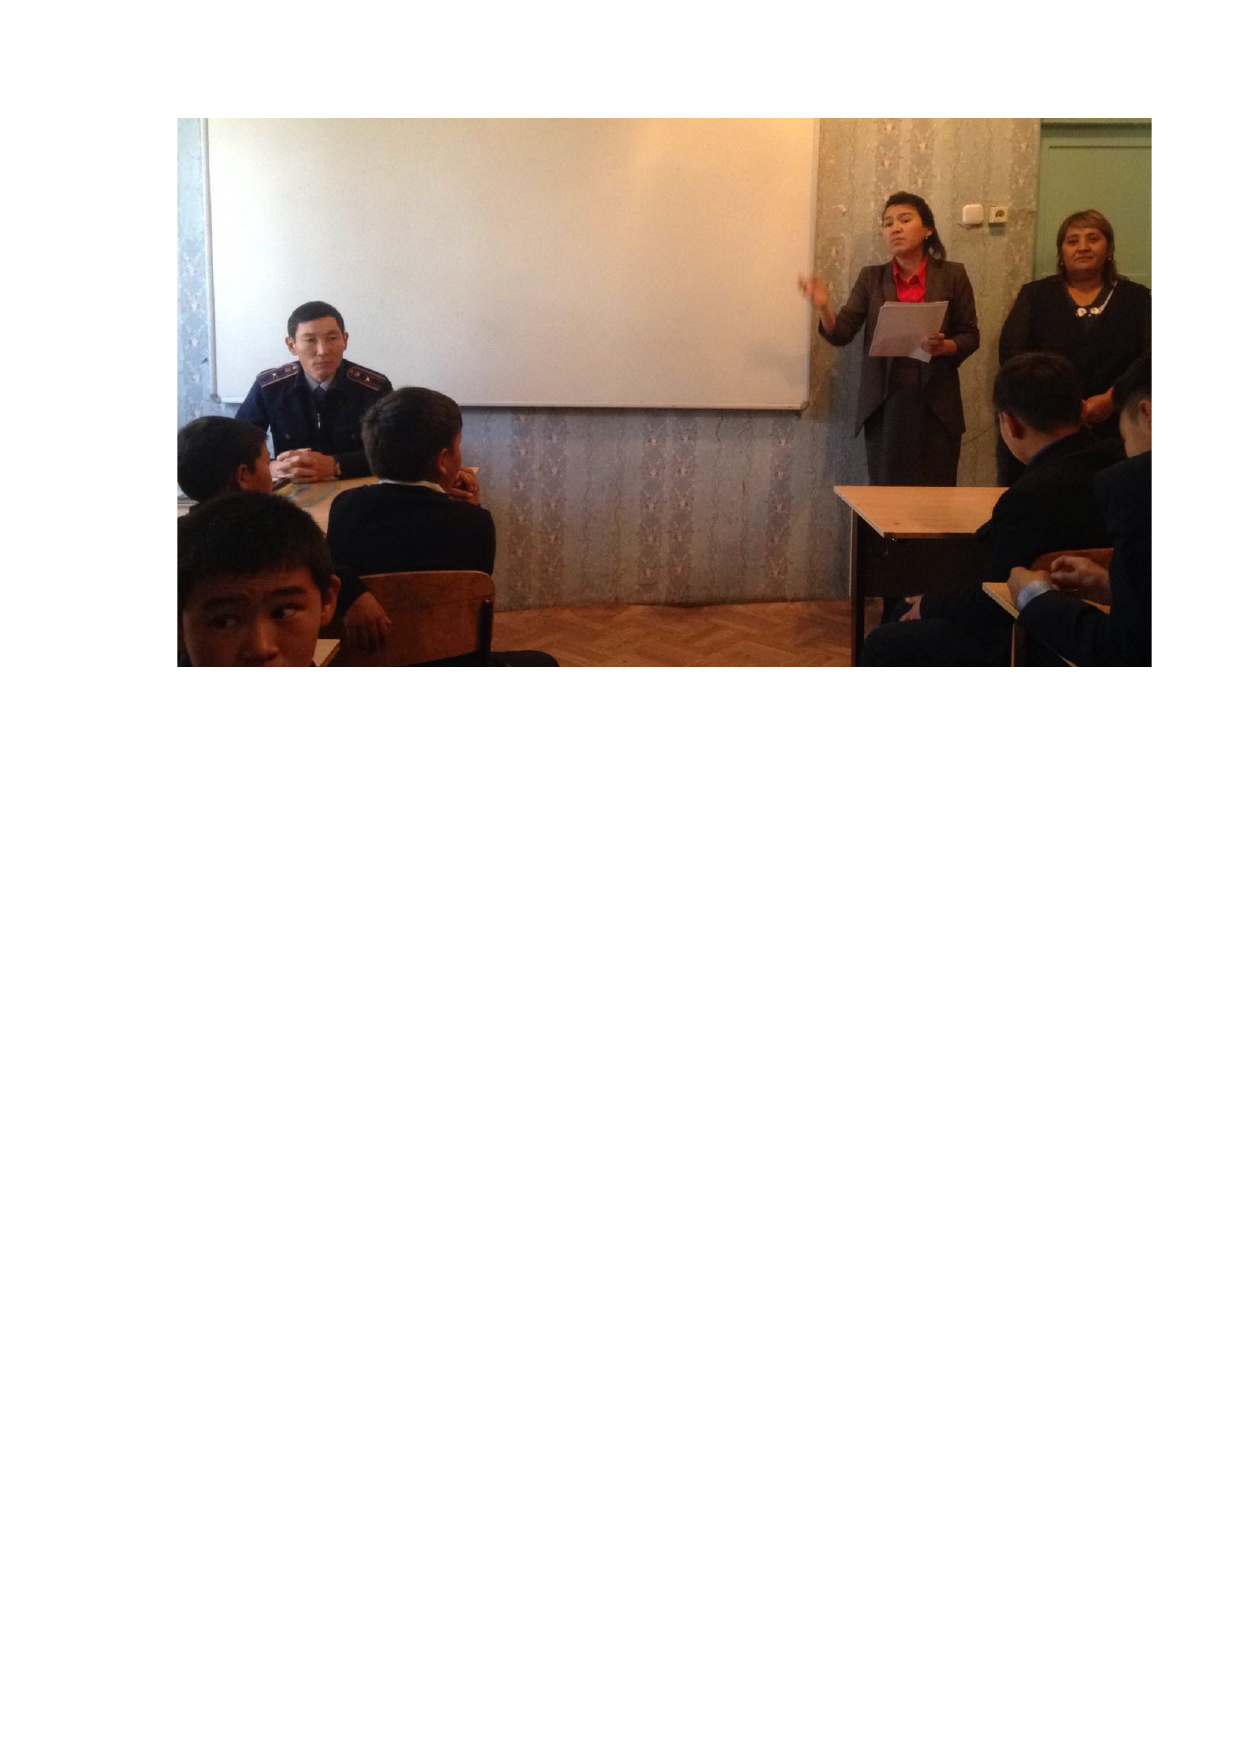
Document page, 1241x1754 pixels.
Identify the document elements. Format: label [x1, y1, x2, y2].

picture [177, 118, 1152, 667]
